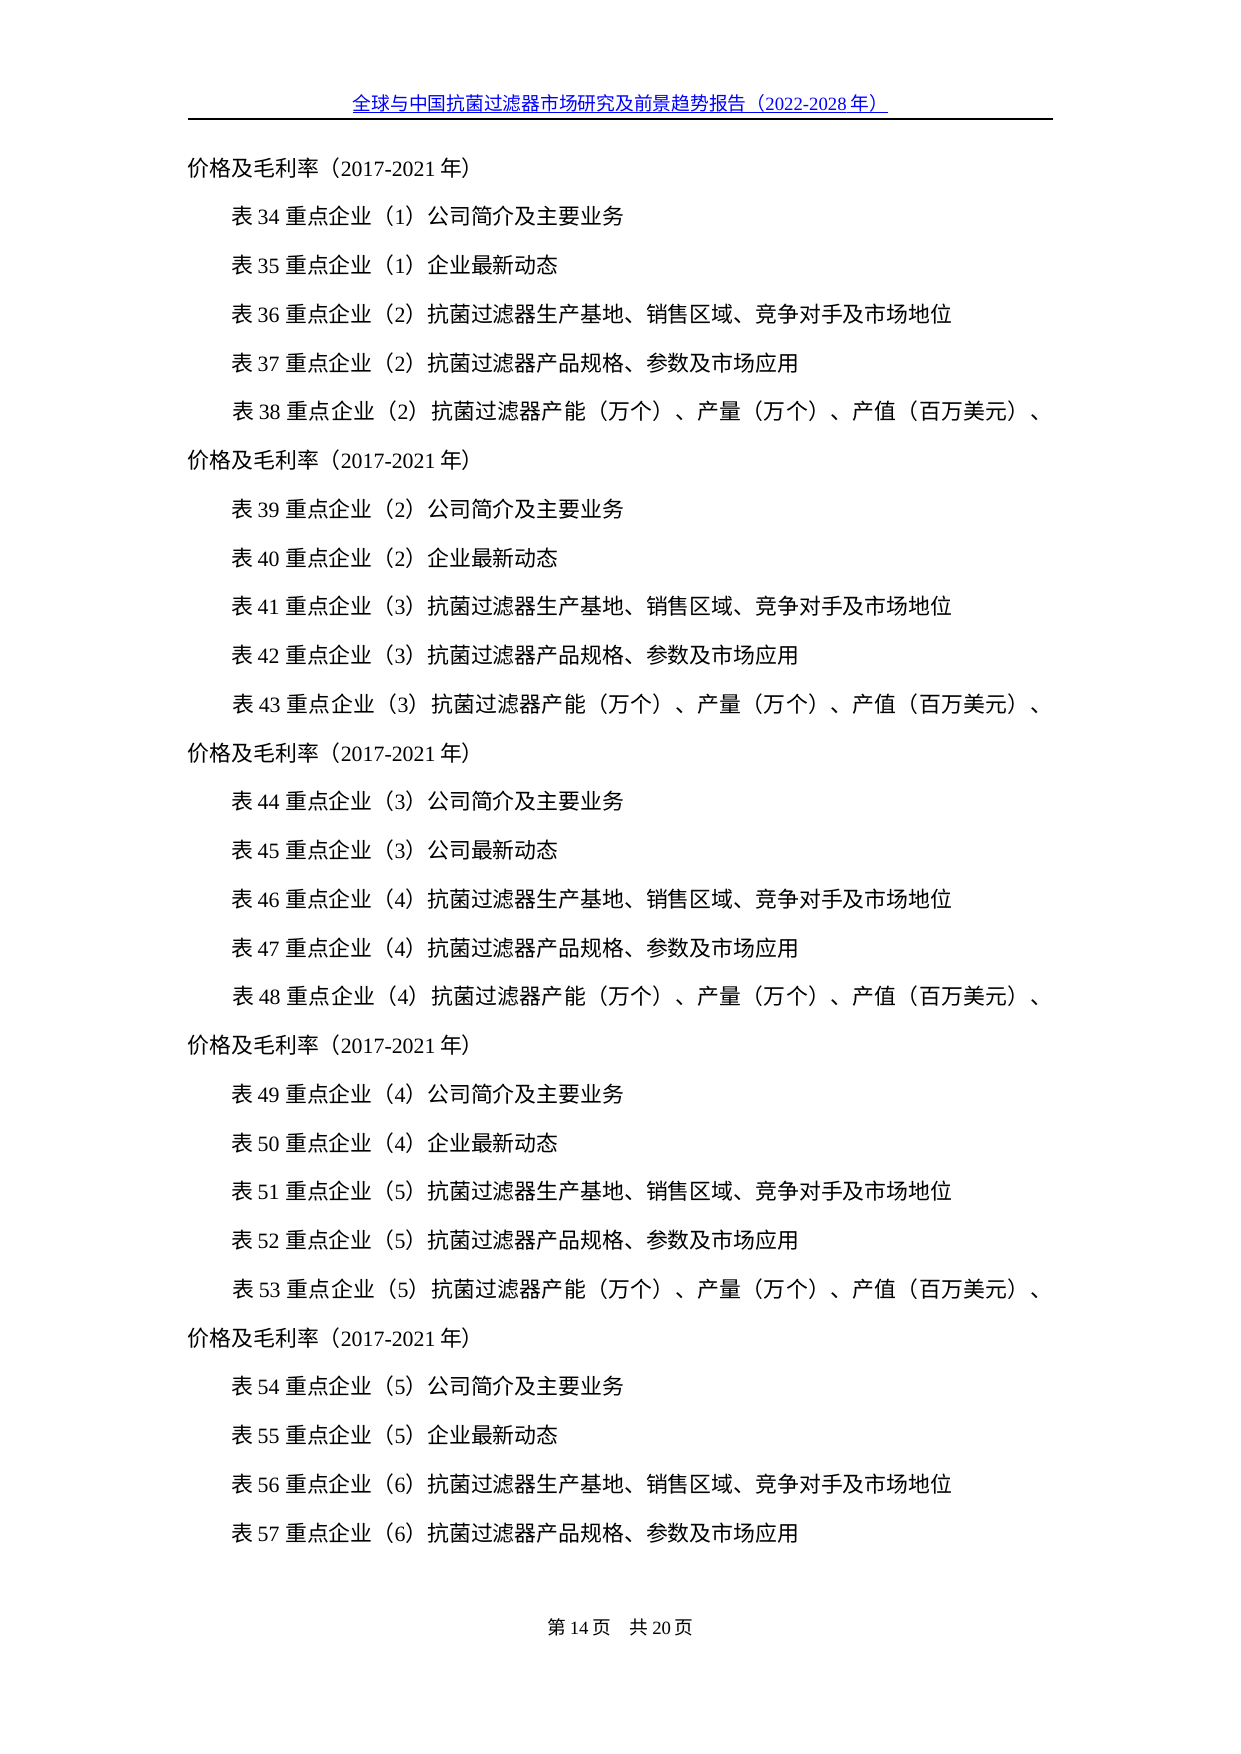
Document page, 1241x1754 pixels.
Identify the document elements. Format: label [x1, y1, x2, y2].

text [187, 150, 1053, 1548]
